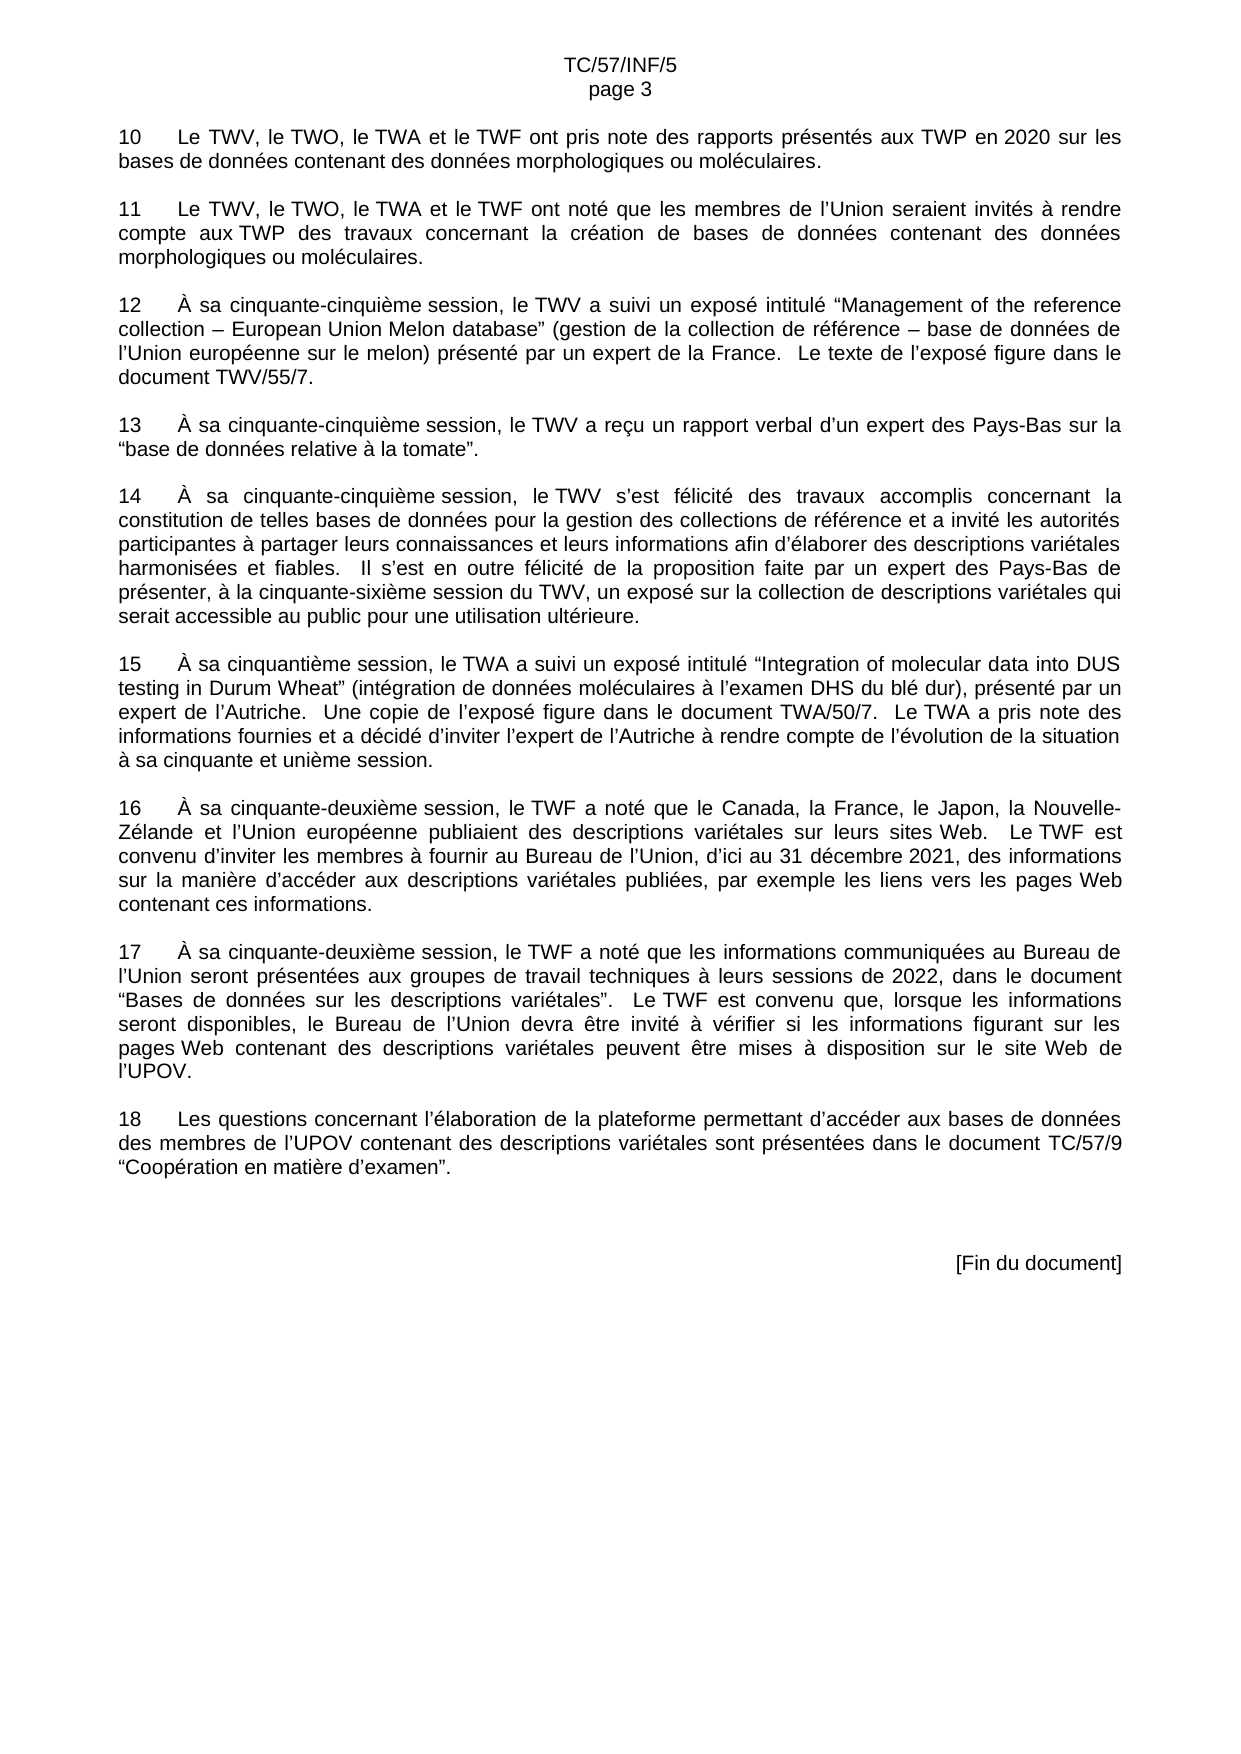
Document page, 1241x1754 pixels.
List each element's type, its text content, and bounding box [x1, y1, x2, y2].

text À sa cinquante-deuxième session, le TWF a noté que le Canada, la France, le Japon, la Nouvelle-Zélande et l’Union européenne publiaient des descriptions variétales sur leurs sites Web. Le TWF est convenu d’inviter les membres à fournir au Bureau de l’Union, d’ici au 31 décembre 2021, des informations sur la manière d’accéder aux descriptions variétales publiées, par exemple les liens vers les pages Web contenant ces informations. [118, 796, 1122, 916]
text [Fin du document] [118, 1251, 1122, 1275]
text Le TWV, le TWO, le TWA et le TWF ont pris note des rapports présentés aux TWP en 2020 sur les bases de données contenant des données morphologiques ou moléculaires. [118, 125, 1122, 173]
text À sa cinquante-deuxième session, le TWF a noté que les informations communiquées au Bureau de l’Union seront présentées aux groupes de travail techniques à leurs sessions de 2022, dans le document “Bases de données sur les descriptions variétales”. Le TWF est convenu que, lorsque les informations seront disponibles, le Bureau de l’Union devra être invité à vérifier si les informations figurant sur les pages Web contenant des descriptions variétales peuvent être mises à disposition sur le site Web de l’UPOV. [118, 939, 1122, 1083]
text Les questions concernant l’élaboration de la plateforme permettant d’accéder aux bases de données des membres de l’UPOV contenant des descriptions variétales sont présentées dans le document TC/57/9 “Coopération en matière d’examen”. [118, 1107, 1122, 1179]
text À sa cinquantième session, le TWA a suivi un exposé intitulé “Integration of molecular data into DUS testing in Durum Wheat” (intégration de données moléculaires à l’examen DHS du blé dur), présenté par un expert de l’Autriche. Une copie de l’exposé figure dans le document TWA/50/7. Le TWA a pris note des informations fournies et a décidé d’inviter l’expert de l’Autriche à rendre compte de l’évolution de la situation à sa cinquante et unième session. [118, 652, 1122, 772]
text À sa cinquante-cinquième session, le TWV a suivi un exposé intitulé “Management of the reference collection – European Union Melon database” (gestion de la collection de référence – base de données de l’Union européenne sur le melon) présenté par un expert de la France. Le texte de l’exposé figure dans le document TWV/55/7. [118, 293, 1122, 388]
text Le TWV, le TWO, le TWA et le TWF ont noté que les membres de l’Union seraient invités à rendre compte aux TWP des travaux concernant la création de bases de données contenant des données morphologiques ou moléculaires. [118, 197, 1122, 269]
text À sa cinquante-cinquième session, le TWV s’est félicité des travaux accomplis concernant la constitution de telles bases de données pour la gestion des collections de référence et a invité les autorités participantes à partager leurs connaissances et leurs informations afin d’élaborer des descriptions variétales harmonisées et fiables. Il s’est en outre félicité de la proposition faite par un expert des Pays-Bas de présenter, à la cinquante-sixième session du TWV, un exposé sur la collection de descriptions variétales qui serait accessible au public pour une utilisation ultérieure. [118, 484, 1122, 628]
text À sa cinquante-cinquième session, le TWV a reçu un rapport verbal d’un expert des Pays-Bas sur la “base de données relative à la tomate”. [118, 412, 1122, 460]
